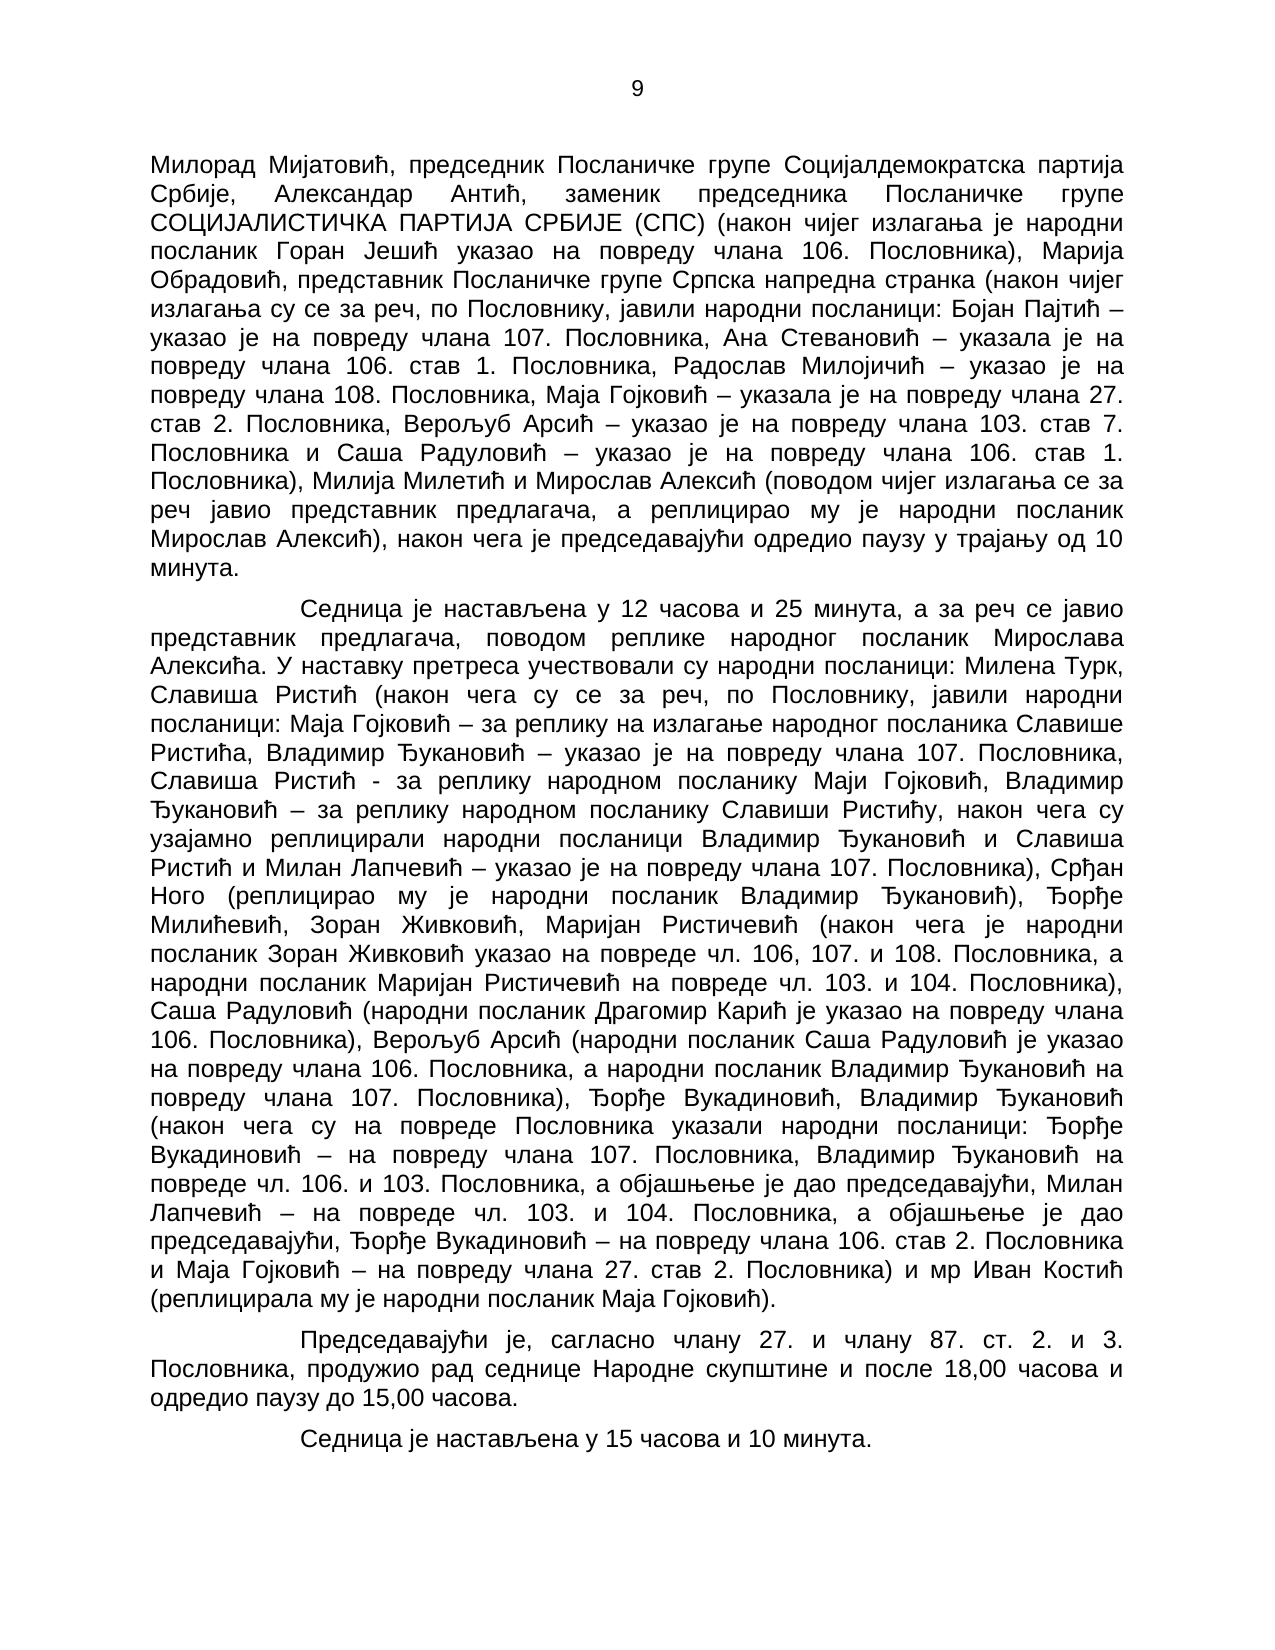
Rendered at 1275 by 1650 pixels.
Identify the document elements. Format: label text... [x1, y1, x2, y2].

text Седница је настављена у 15 часова и 10 минута. [150, 1424, 1125, 1452]
text Председавајући је, сагласно члану 27. и члану 87. ст. 2. и 3. Пословника, продужио рад седнице Народне скупштине и после 18,00 часова и одредио паузу до 15,00 часова. [150, 1325, 1125, 1411]
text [150, 150, 1125, 581]
text Седница је настављена у 12 часова и 25 минута, а за реч се јавио представник предлагача, поводом реплике народног посланик Мирослава Алексића. У наставку претреса учествовали су народни посланици: Милена Турк, Славиша Ристић (након чега су се за реч, по Пословнику, јавили народни посланици: Маја Гојковић – за реплику на излагање народног посланика Славише Ристића, Владимир Ђукановић – указао је на повреду члана 107. Пословника, Славиша Ристић - за реплику народном посланику Маји Гојковић, Владимир Ђукановић – за реплику народном посланику Славиши Ристићу, након чега су узајамно реплицирали народни посланици Владимир Ђукановић и Славиша Ристић и Милан Лапчевић – указао је на повреду члана 107. Пословника), Срђан Ного (реплицирао му је народни посланик Владимир Ђукановић), Ђорђе Милићевић, Зоран Живковић, Маријан Ристичевић (након чега је народни посланик Зоран Живковић указао на повреде чл. 106, 107. и 108. Пословника, а народни посланик Маријан Ристичевић на повреде чл. 103. и 104. Пословника), Саша Радуловић (народни посланик Драгомир Карић је указао на повреду члана 106. Пословника), Верољуб Арсић (народни посланик Саша Радуловић је указао на повреду члана 106. Пословника, а народни посланик Владимир Ђукановић на повреду члана 107. Пословника), Ђорђе Вукадиновић, Владимир Ђукановић (након чега су на повреде Пословника указали народни посланици: Ђорђе Вукадиновић – на повреду члана 107. Пословника, Владимир Ђукановић на повреде чл. 106. и 103. Пословника, а објашњење је дао председавајући, Милан Лапчевић – на повреде чл. 103. и 104. Пословника, а објашњење је дао председавајући, Ђорђе Вукадиновић – на повреду члана 106. став 2. Пословника и Маја Гојковић – на повреду члана 27. став 2. Пословника) и мр Иван Костић (реплицирала му је народни посланик Маја Гојковић). [150, 594, 1125, 1312]
